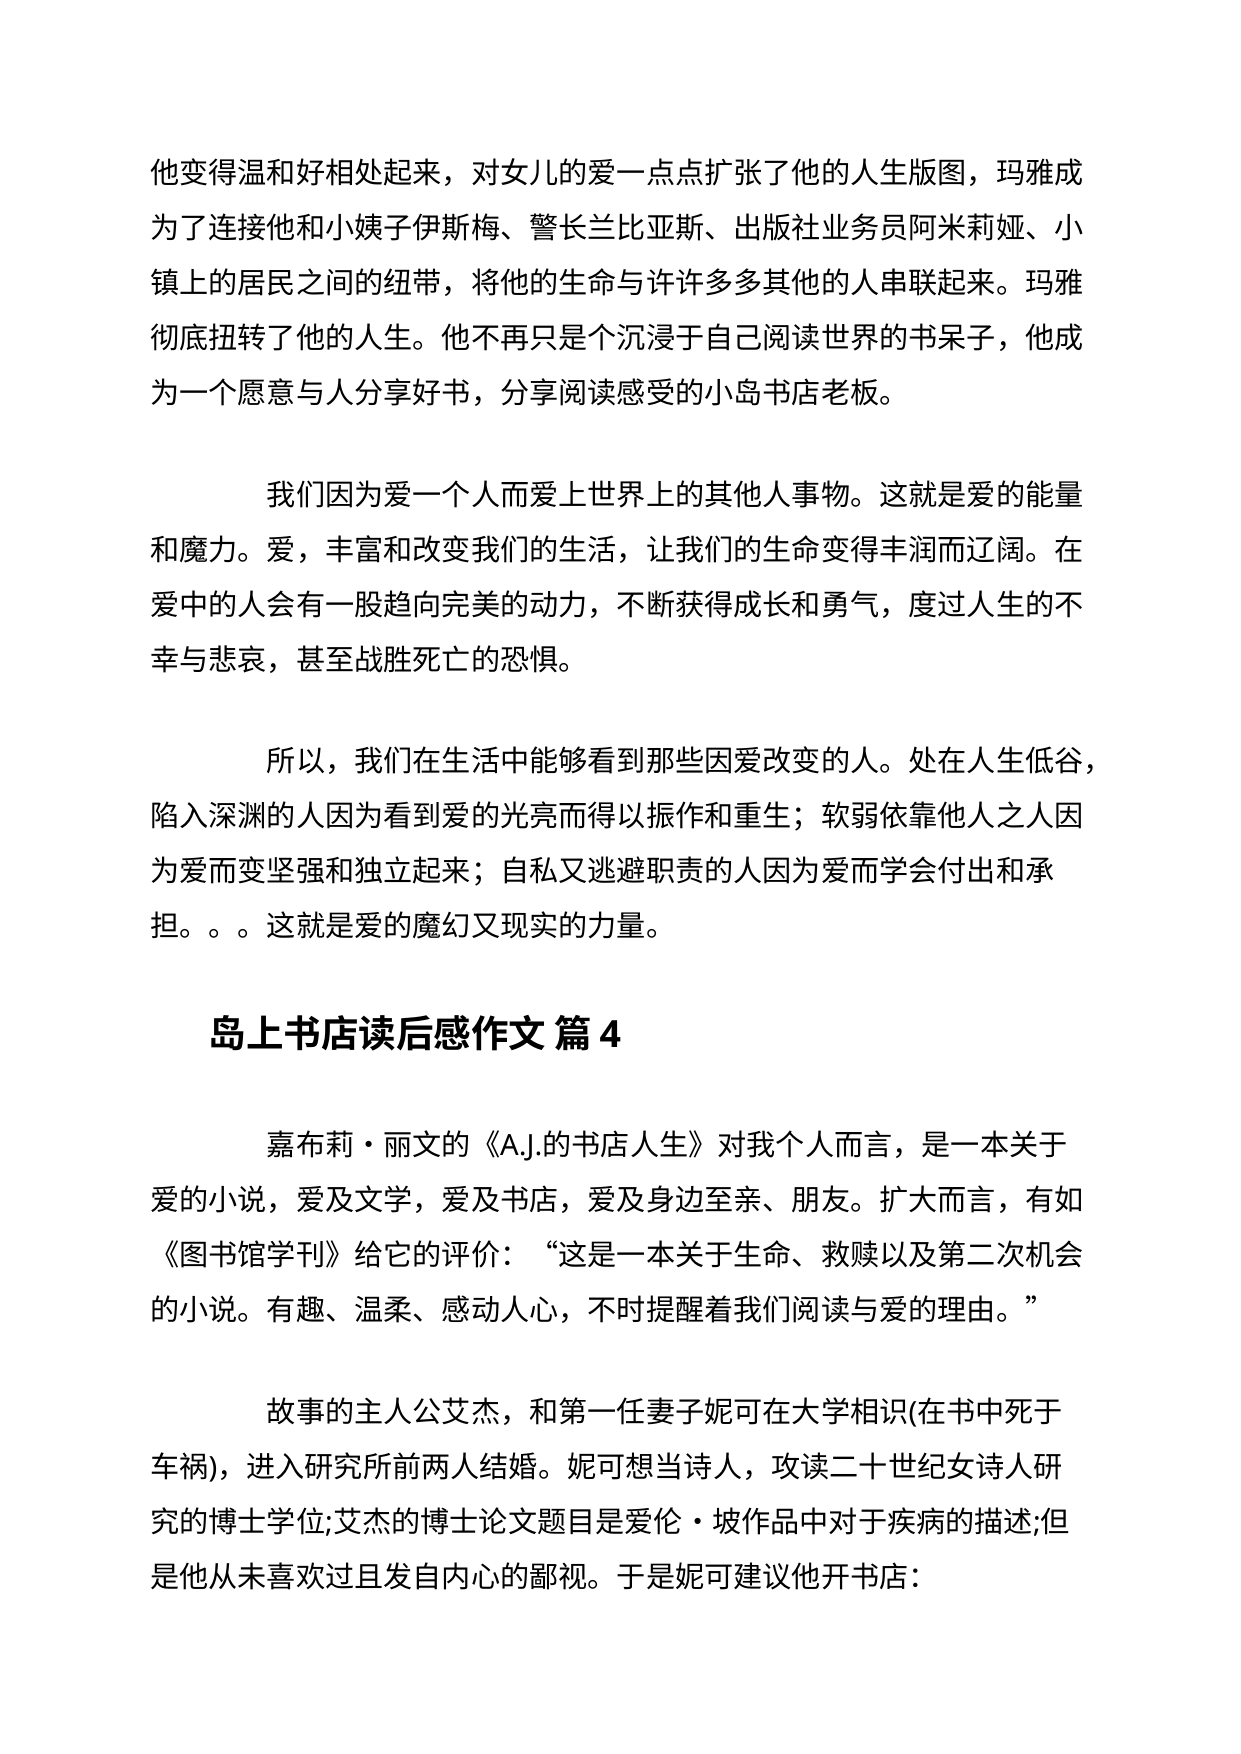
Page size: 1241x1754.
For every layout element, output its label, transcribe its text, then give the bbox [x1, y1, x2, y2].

text 故事的主人公艾杰，和第一任妻子妮可在大学相识(在书中死于车祸)，进入研究所前两人结婚。妮可想当诗人，攻读二十世纪女诗人研究的博士学位;艾杰的博士论文题目是爱伦•坡作品中对于疾病的描述;但是他从未喜欢过且发自内心的鄙视。于是妮可建议他开书店： [150, 1388, 1090, 1596]
text 岛上书店读后感作文 篇4 [150, 1004, 1090, 1059]
text 我们因为爱一个人而爱上世界上的其他人事物。这就是爱的能量和魔力。爱，丰富和改变我们的生活，让我们的生命变得丰润而辽阔。在爱中的人会有一股趋向完美的动力，不断获得成长和勇气，度过人生的不幸与悲哀，甚至战胜死亡的恐惧。 [150, 471, 1090, 678]
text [150, 150, 1090, 412]
text 嘉布莉•丽文的《A.J.的书店人生》对我个人而言，是一本关于爱的小说，爱及文学，爱及书店，爱及身边至亲、朋友。扩大而言，有如《图书馆学刊》给它的评价：“这是一本关于生命、救赎以及第二次机会的小说。有趣、温柔、感动人心，不时提醒着我们阅读与爱的理由。” [150, 1122, 1090, 1329]
text 所以，我们在生活中能够看到那些因爱改变的人。处在人生低谷，陷入深渊的人因为看到爱的光亮而得以振作和重生；软弱依靠他人之人因为爱而变坚强和独立起来；自私又逃避职责的人因为爱而学会付出和承担。。。这就是爱的魔幻又现实的力量。 [150, 738, 1090, 945]
